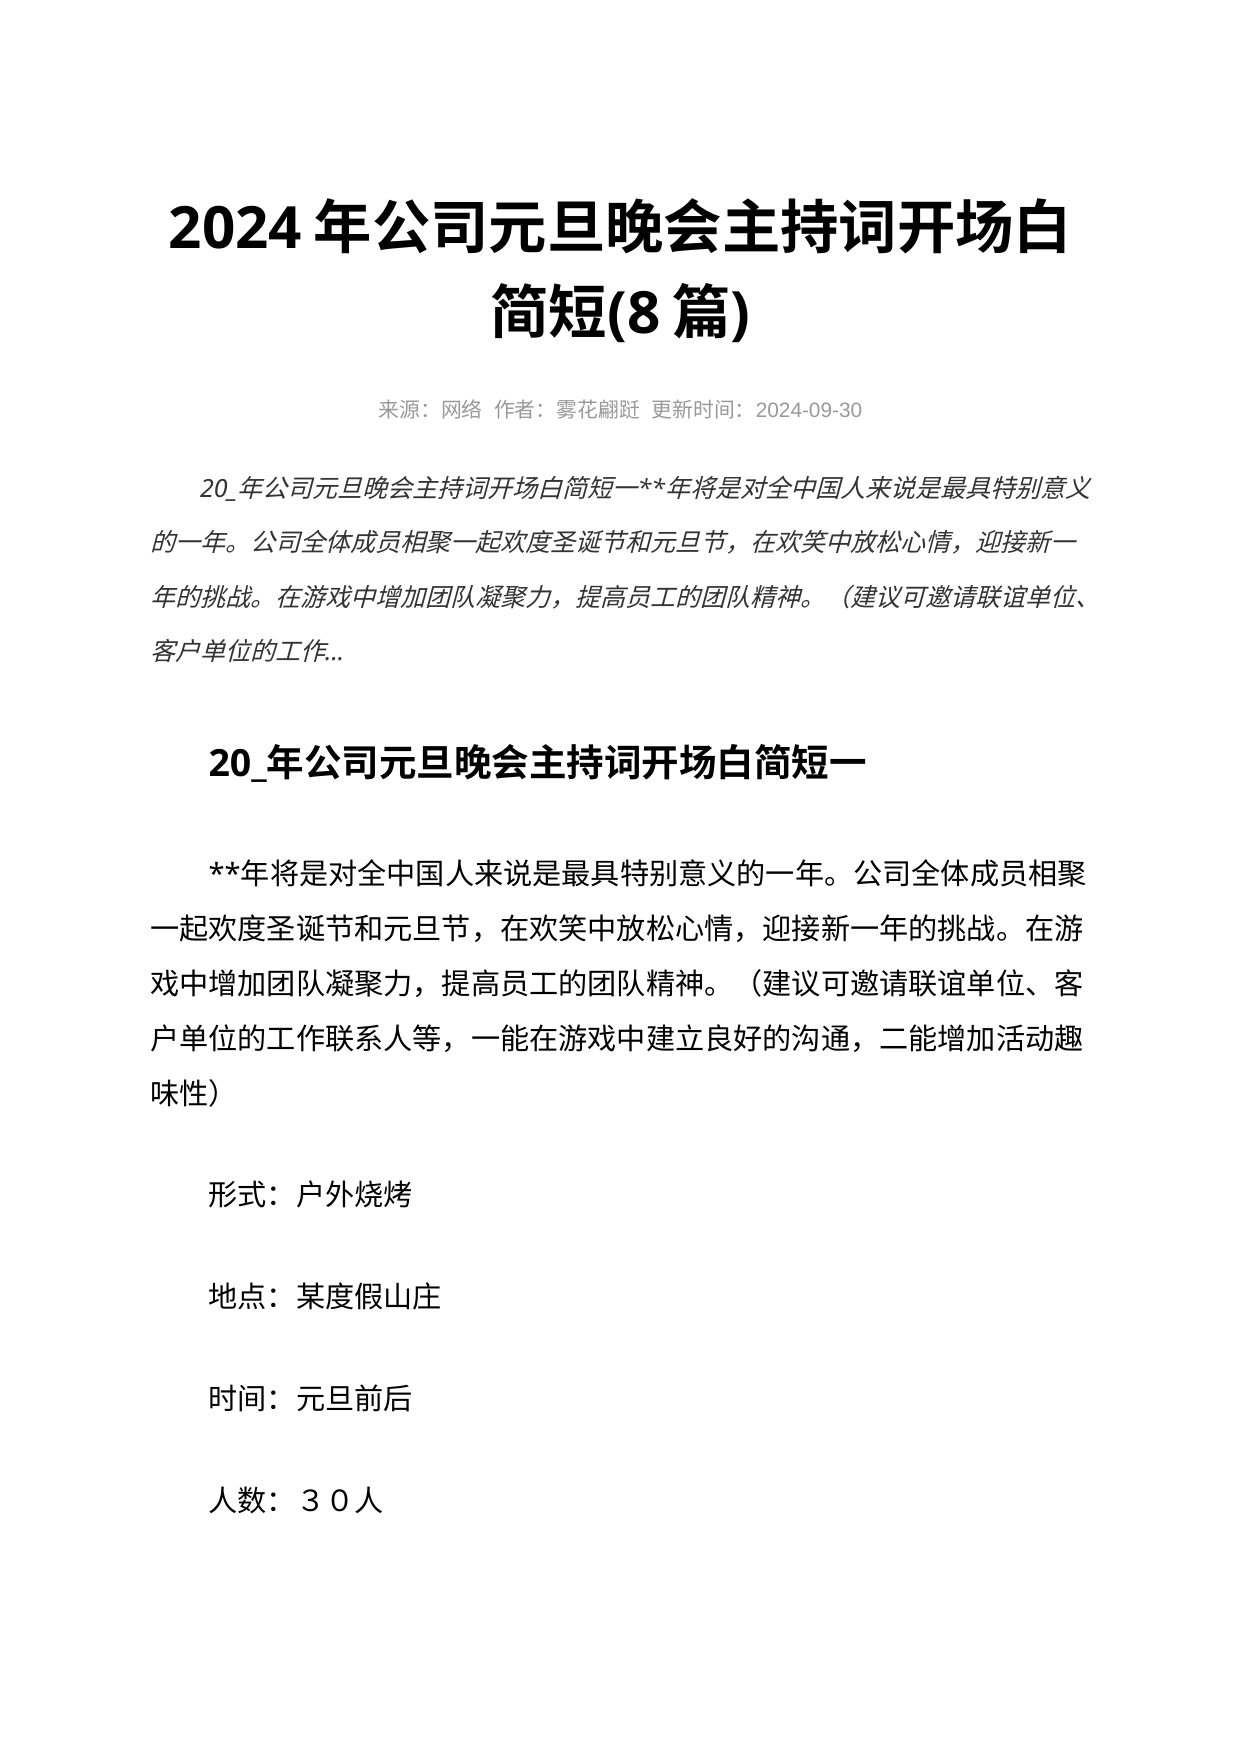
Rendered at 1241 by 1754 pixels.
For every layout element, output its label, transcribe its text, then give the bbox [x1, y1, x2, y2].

text **年将是对全中国人来说是最具特别意义的一年。公司全体成员相聚一起欢度圣诞节和元旦节，在欢笑中放松心情，迎接新一年的挑战。在游戏中增加团队凝聚力，提高员工的团队精神。（建议可邀请联谊单位、客户单位的工作联系人等，一能在游戏中建立良好的沟通，二能增加活动趣味性） [150, 851, 1090, 1112]
text 20_年公司元旦晚会主持词开场白简短一 [150, 733, 1090, 787]
subtitle 2024年公司元旦晚会主持词开场白简短(8篇) [150, 181, 1090, 351]
text 地点：某度假山庄 [150, 1274, 1090, 1316]
text 来源：网络 作者：雾花翩跹 更新时间：2024-09-30 [150, 398, 1090, 422]
text 20_年公司元旦晚会主持词开场白简短一**年将是对全中国人来说是最具特别意义的一年。公司全体成员相聚一起欢度圣诞节和元旦节，在欢笑中放松心情，迎接新一年的挑战。在游戏中增加团队凝聚力，提高员工的团队精神。（建议可邀请联谊单位、客户单位的工作... [150, 468, 1090, 668]
text 形式：户外烧烤 [150, 1172, 1090, 1214]
text 时间：元旦前后 [150, 1376, 1090, 1418]
text 人数：３０人 [150, 1477, 1090, 1519]
